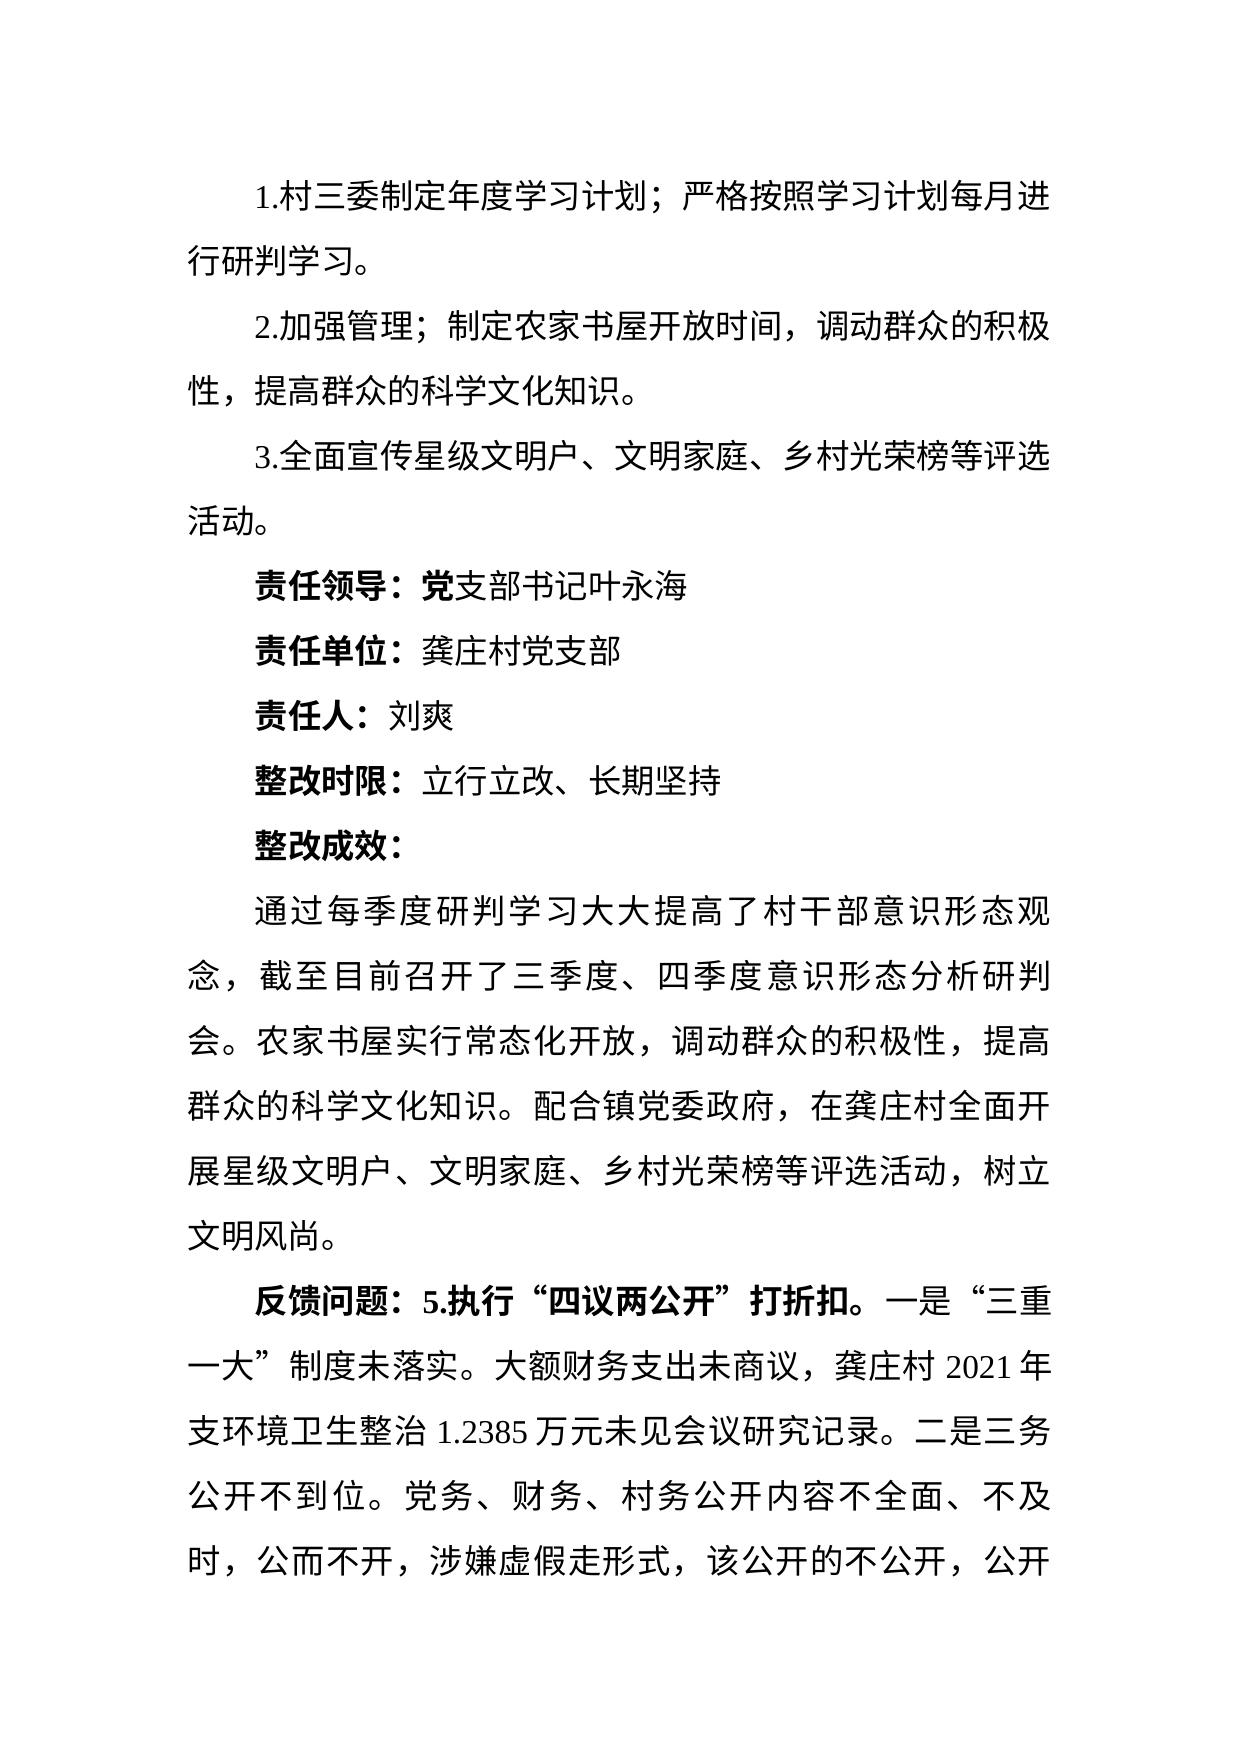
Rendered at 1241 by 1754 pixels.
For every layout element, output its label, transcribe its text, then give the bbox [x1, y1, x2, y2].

text 责任人：刘爽 [187, 682, 1053, 747]
text 整改成效： [187, 812, 1053, 877]
text 责任领导：党支部书记叶永海 [187, 552, 1053, 617]
list 3.全面宣传星级文明户、文明家庭、乡村光荣榜等评选活动。 [187, 422, 1053, 552]
list 2.加强管理；制定农家书屋开放时间，调动群众的积极性，提高群众的科学文化知识。 [187, 292, 1053, 422]
text 责任单位：龚庄村党支部 [187, 617, 1053, 682]
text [187, 1267, 1053, 1592]
list 通过每季度研判学习大大提高了村干部意识形态观念，截至目前召开了三季度、四季度意识形态分析研判会。农家书屋实行常态化开放，调动群众的积极性，提高群众的科学文化知识。配合镇党委政府，在龚庄村全面开展星级文明户、文明家庭、乡村光荣榜等评选活动，树立文明风尚。 [187, 877, 1053, 1267]
list 1.村三委制定年度学习计划；严格按照学习计划每月进行研判学习。 [187, 162, 1053, 292]
text 整改时限：立行立改、长期坚持 [187, 747, 1053, 812]
